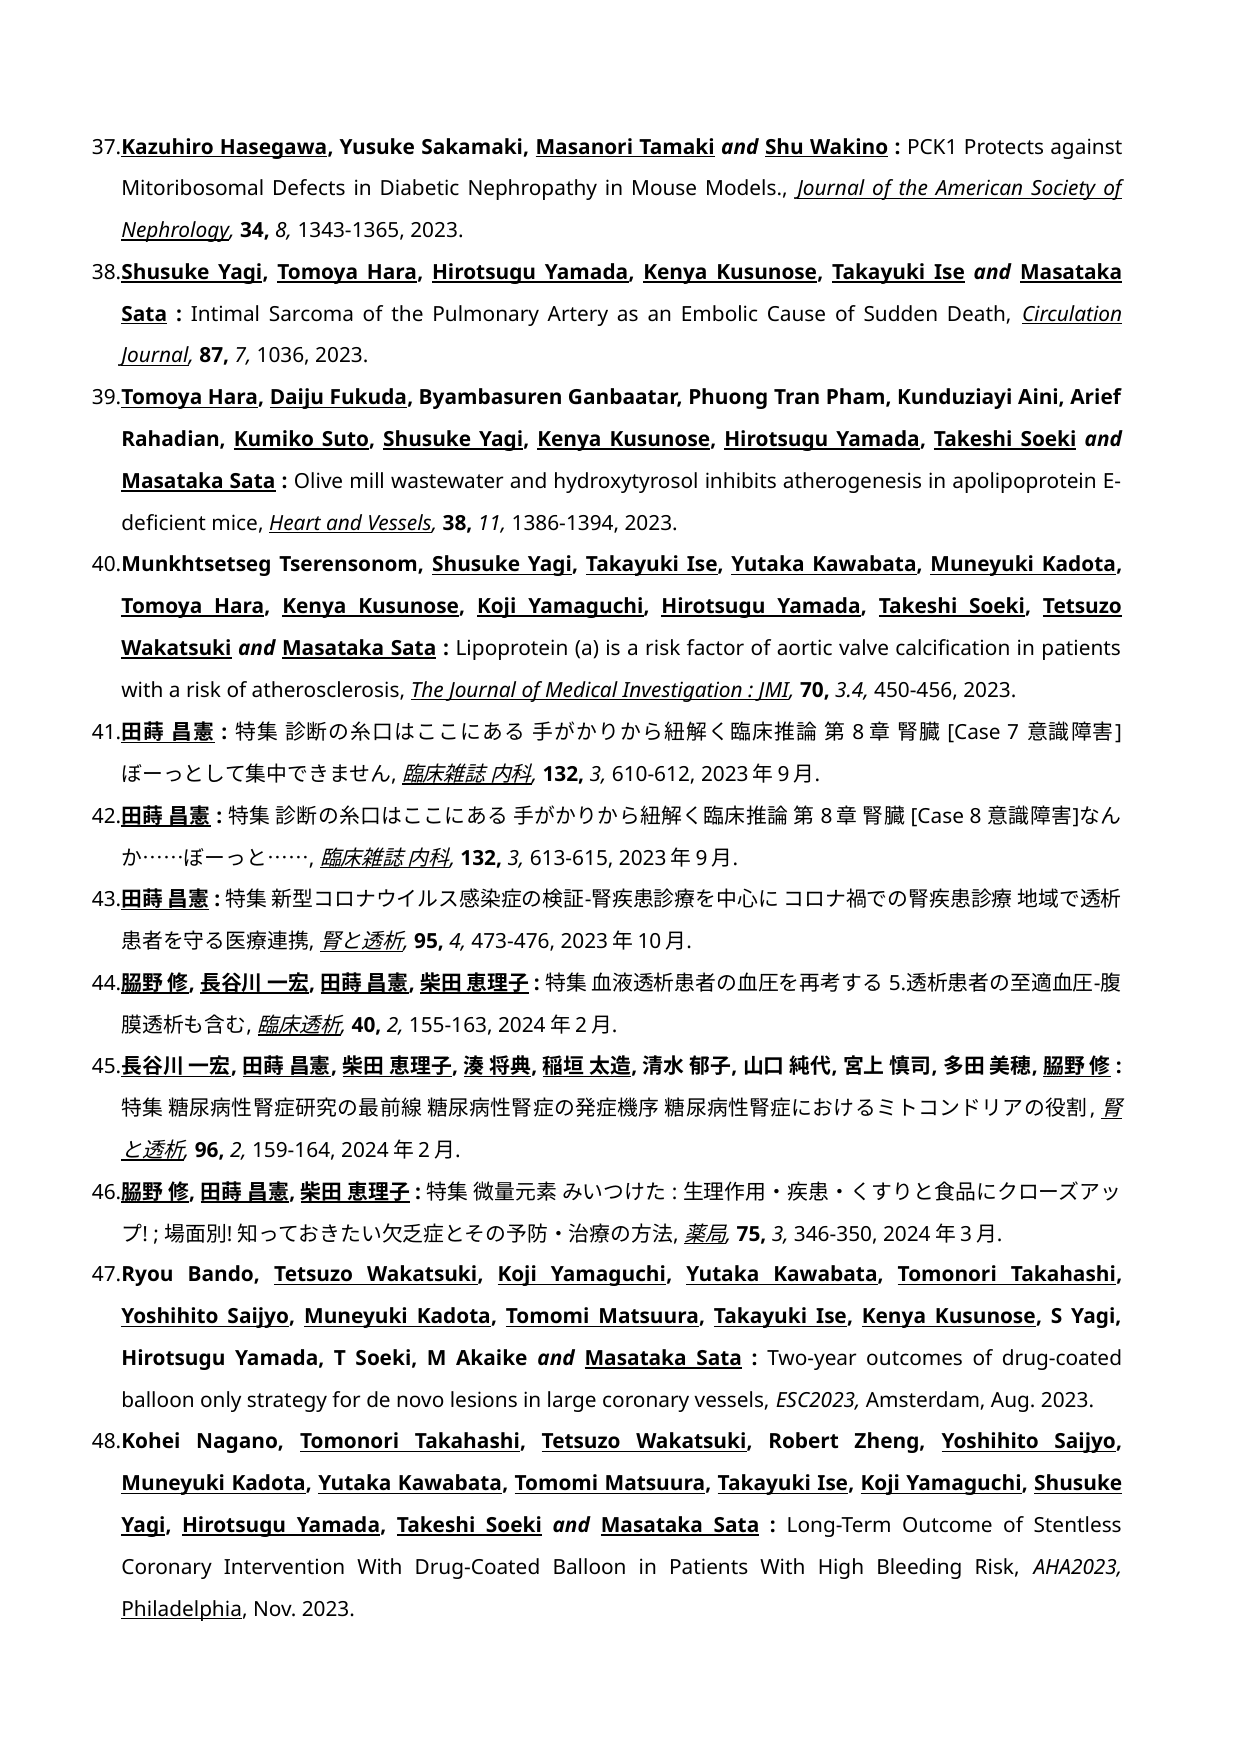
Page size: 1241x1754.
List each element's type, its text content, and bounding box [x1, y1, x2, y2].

list Munkhtsetseg Tserensonom, Shusuke Yagi, Takayuki Ise, Yutaka Kawabata, Muneyuki Kadota, Tomoya Hara, Kenya Kusunose, Koji Yamaguchi, Hirotsugu Yamada, Takeshi Soeki, Tetsuzo Wakatsuki and Masataka Sata : Lipoprotein (a) is a risk factor of aortic valve calcification in patients with a risk of atherosclerosis, The Journal of Medical Investigation : JMI, 70, 3.4, 450-456, 2023. [92, 543, 1122, 710]
list 田蒔 昌憲 : 特集 新型コロナウイルス感染症の検証-腎疾患診療を中心に コロナ禍での腎疾患診療 地域で透析患者を守る医療連携, 腎と透析, 95, 4, 473-476, 2023年10月. [92, 877, 1122, 961]
list Ryou Bando, Tetsuzo Wakatsuki, Koji Yamaguchi, Yutaka Kawabata, Tomonori Takahashi, Yoshihito Saijyo, Muneyuki Kadota, Tomomi Matsuura, Takayuki Ise, Kenya Kusunose, S Yagi, Hirotsugu Yamada, T Soeki, M Akaike and Masataka Sata : Two-year outcomes of drug-coated balloon only strategy for de novo lesions in large coronary vessels, ESC2023, Amsterdam, Aug. 2023. [92, 1253, 1122, 1420]
list Kazuhiro Hasegawa, Yusuke Sakamaki, Masanori Tamaki and Shu Wakino : PCK1 Protects against Mitoribosomal Defects in Diabetic Nephropathy in Mouse Models., Journal of the American Society of Nephrology, 34, 8, 1343-1365, 2023. [92, 125, 1122, 250]
list Shusuke Yagi, Tomoya Hara, Hirotsugu Yamada, Kenya Kusunose, Takayuki Ise and Masataka Sata : Intimal Sarcoma of the Pulmonary Artery as an Embolic Cause of Sudden Death, Circulation Journal, 87, 7, 1036, 2023. [92, 250, 1122, 376]
list 𦚰野 修, 田蒔 昌憲, 柴田 恵理子 : 特集 微量元素 みいつけた : 生理作用・疾患・くすりと食品にクローズアップ! ; 場面別! 知っておきたい欠乏症とその予防・治療の方法, 薬局, 75, 3, 346-350, 2024年3月. [92, 1169, 1122, 1253]
list 𦚰野 修, 長谷川 一宏, 田蒔 昌憲, 柴田 恵理子 : 特集 血液透析患者の血圧を再考する 5.透析患者の至適血圧-腹膜透析も含む, 臨床透析, 40, 2, 155-163, 2024年2月. [92, 961, 1122, 1044]
list Kohei Nagano, Tomonori Takahashi, Tetsuzo Wakatsuki, Robert Zheng, Yoshihito Saijyo, Muneyuki Kadota, Yutaka Kawabata, Tomomi Matsuura, Takayuki Ise, Koji Yamaguchi, Shusuke Yagi, Hirotsugu Yamada, Takeshi Soeki and Masataka Sata : Long-Term Outcome of Stentless Coronary Intervention With Drug-Coated Balloon in Patients With High Bleeding Risk, AHA2023, Philadelphia, Nov. 2023. [92, 1420, 1122, 1629]
list 田蒔 昌憲 : 特集 診断の糸口はここにある 手がかりから紐解く臨床推論 第8章 腎臓 [Case 7 意識障害]ぼーっとして集中できません, 臨床雑誌 内科, 132, 3, 610-612, 2023年9月. [92, 710, 1122, 793]
list Tomoya Hara, Daiju Fukuda, Byambasuren Ganbaatar, Phuong Tran Pham, Kunduziayi Aini, Arief Rahadian, Kumiko Suto, Shusuke Yagi, Kenya Kusunose, Hirotsugu Yamada, Takeshi Soeki and Masataka Sata : Olive mill wastewater and hydroxytyrosol inhibits atherogenesis in apolipoprotein E-deficient mice, Heart and Vessels, 38, 11, 1386-1394, 2023. [92, 376, 1122, 543]
list 田蒔 昌憲 : 特集 診断の糸口はここにある 手がかりから紐解く臨床推論 第8章 腎臓 [Case 8 意識障害]なんか⋯⋯ぼーっと⋯⋯, 臨床雑誌 内科, 132, 3, 613-615, 2023年9月. [92, 793, 1122, 877]
list 長谷川 一宏, 田蒔 昌憲, 柴田 恵理子, 湊 将典, 稲垣 太造, 清水 郁子, 山口 純代, 宮上 慎司, 多田 美穂, 𦚰野 修 : 特集 糖尿病性腎症研究の最前線 糖尿病性腎症の発症機序 糖尿病性腎症におけるミトコンドリアの役割, 腎と透析, 96, 2, 159-164, 2024年2月. [92, 1044, 1122, 1169]
